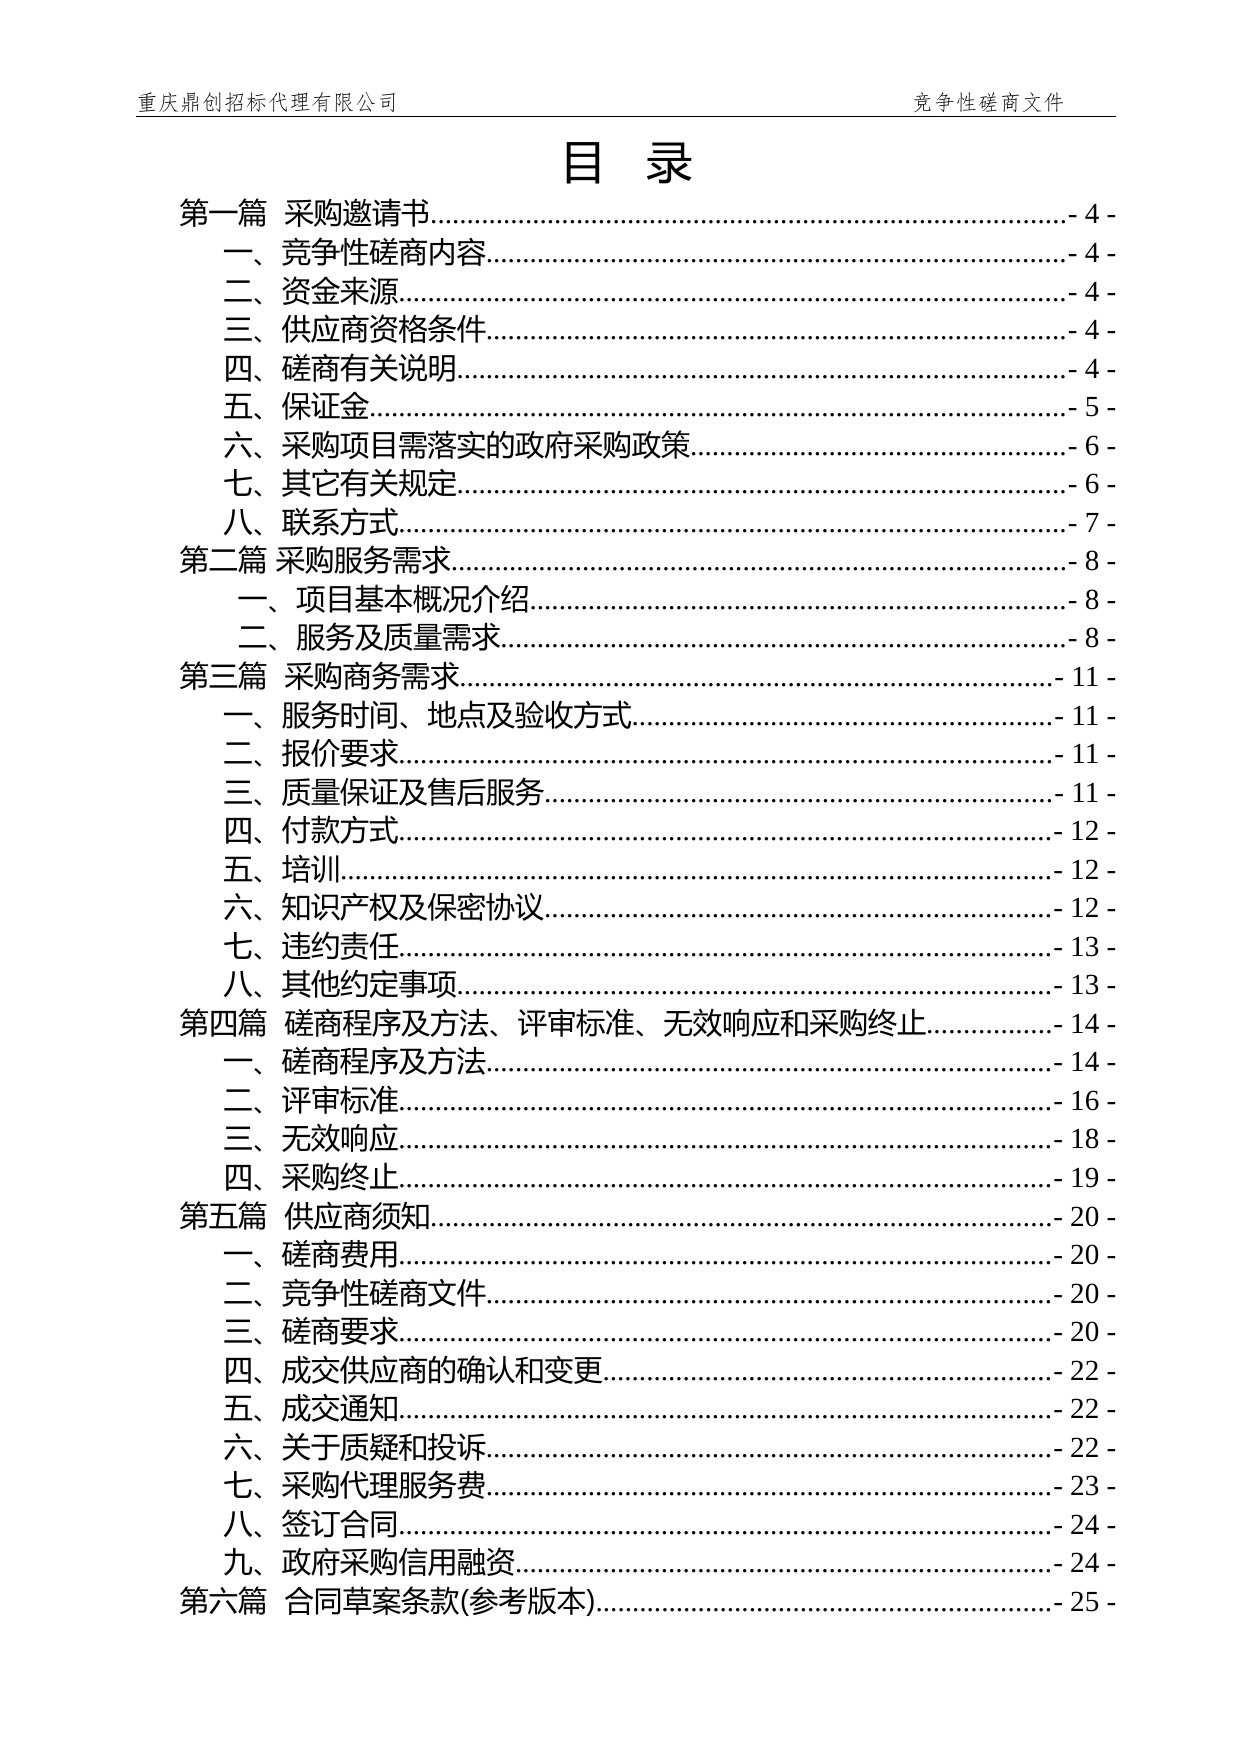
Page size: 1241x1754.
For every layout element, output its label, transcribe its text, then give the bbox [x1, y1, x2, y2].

text 第三篇 采购商务需求 - 11 - [179, 656, 1116, 694]
text 二、资金来源 - 4 - [223, 270, 1116, 309]
text 八、其他约定事项 - 13 - [223, 964, 1116, 1002]
text 七、采购代理服务费 - 23 - [223, 1465, 1116, 1503]
text 四、采购终止 - 19 - [223, 1157, 1116, 1195]
text 二、评审标准 - 16 - [223, 1079, 1116, 1118]
text 八、联系方式 - 7 - [223, 501, 1116, 540]
text 二、报价要求 - 11 - [223, 733, 1116, 771]
text 九、政府采购信用融资 - 24 - [223, 1542, 1116, 1581]
text 五、保证金 - 5 - [223, 386, 1116, 424]
text 三、磋商要求 - 20 - [223, 1311, 1116, 1349]
text 一、磋商费用 - 20 - [223, 1234, 1116, 1272]
text 一、竞争性磋商内容 - 4 - [223, 232, 1116, 270]
text 第六篇 合同草案条款(参考版本) - 25 - [179, 1581, 1116, 1619]
text 三、质量保证及售后服务 - 11 - [223, 771, 1116, 810]
text 三、供应商资格条件 - 4 - [223, 309, 1116, 347]
text 六、知识产权及保密协议 - 12 - [223, 887, 1116, 925]
text 第五篇 供应商须知 - 20 - [179, 1195, 1116, 1234]
text 五、培训 - 12 - [223, 848, 1116, 887]
text 六、关于质疑和投诉 - 22 - [223, 1426, 1116, 1465]
text 七、违约责任 - 13 - [223, 925, 1116, 964]
text 三、无效响应 - 18 - [223, 1118, 1116, 1157]
text 七、其它有关规定 - 6 - [223, 463, 1116, 501]
text 目 录 [136, 118, 1116, 193]
text 六、采购项目需落实的政府采购政策 - 6 - [223, 424, 1116, 463]
text 八、签订合同 - 24 - [223, 1503, 1116, 1542]
text 四、磋商有关说明 - 4 - [223, 347, 1116, 386]
text 二、服务及质量需求 - 8 - [179, 617, 1116, 656]
text 四、付款方式 - 12 - [223, 810, 1116, 848]
text 一、服务时间、地点及验收方式 - 11 - [223, 694, 1116, 733]
text 一、磋商程序及方法 - 14 - [223, 1041, 1116, 1079]
text 第一篇 采购邀请书 - 4 - [179, 193, 1116, 232]
text 五、成交通知 - 22 - [223, 1388, 1116, 1426]
text 一、项目基本概况介绍 - 8 - [179, 578, 1116, 617]
text 第二篇 采购服务需求 - 8 - [179, 540, 1116, 578]
text 二、竞争性磋商文件 - 20 - [223, 1272, 1116, 1311]
text 四、成交供应商的确认和变更 - 22 - [223, 1349, 1116, 1388]
text 第四篇 磋商程序及方法、评审标准、无效响应和采购终止 - 14 - [179, 1002, 1116, 1041]
